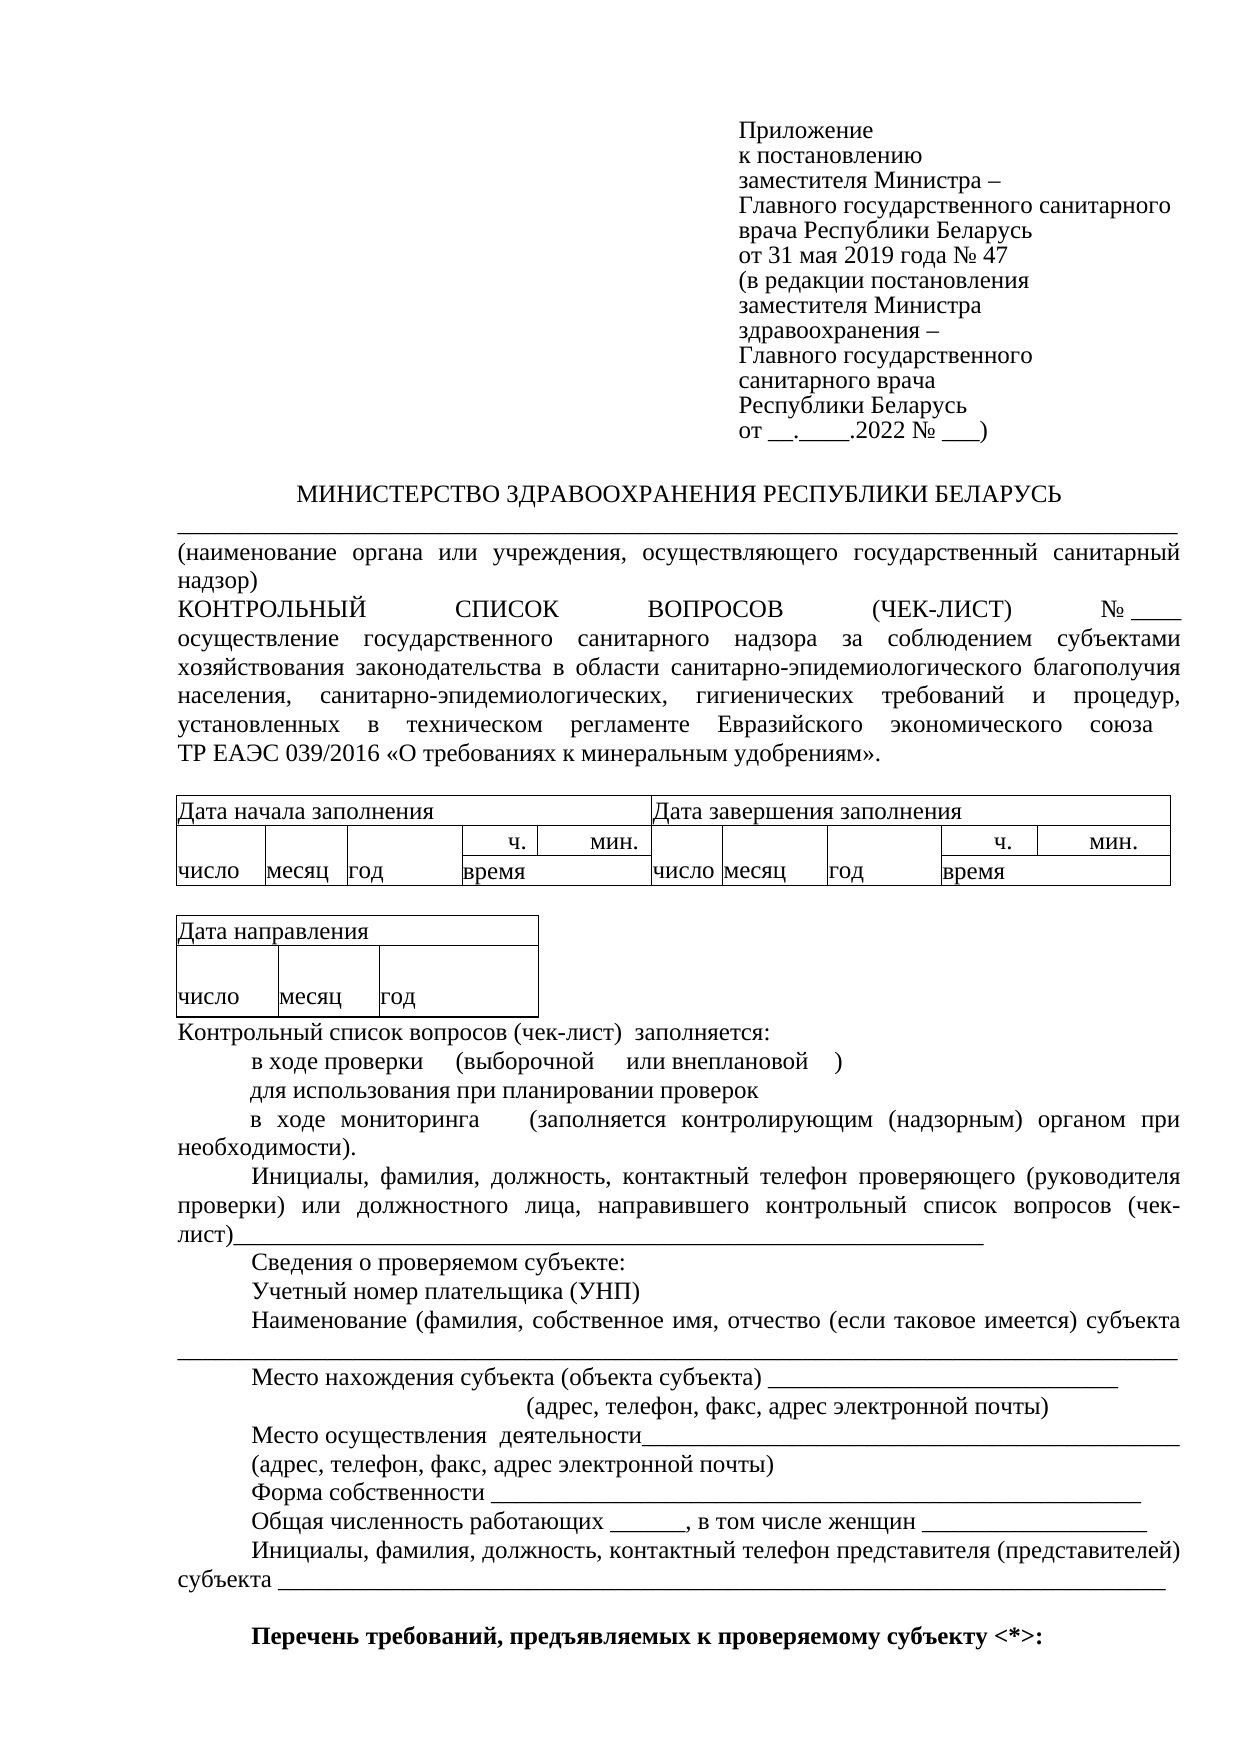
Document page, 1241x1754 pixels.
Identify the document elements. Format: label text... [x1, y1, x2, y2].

text от __.____.2022 № ___) [738, 418, 1181, 443]
table_header Дата начала заполнения [177, 796, 651, 825]
table_cell   мин. [538, 826, 651, 855]
table_cell   число [177, 826, 265, 885]
table_cell   ч. [942, 826, 1037, 855]
table_cell   мин. [1038, 826, 1170, 855]
table_cell     год [348, 826, 462, 885]
text (в редакции постановления [738, 268, 1181, 293]
text Главного государственного [738, 343, 1181, 368]
text здравоохранения – [738, 318, 1181, 343]
text Контрольный список вопросов (чек-лист) заполняется: [177, 915, 1181, 1046]
text Инициалы, фамилия, должность, контактный телефон проверяющего (руководителя проверки) или должностного лица, направившего контрольный список вопросов (чек-лист)____________________________________________________________ [177, 1161, 1181, 1247]
text КОНТРОЛЬНЫЙ СПИСОК ВОПРОСОВ (ЧЕК-ЛИСТ) № ____ осуществление государственного санитарного надзора за соблюдением субъектами хозяйствования законодательства в области санитарно-эпидемиологического благополучия населения, санитарно-эпидемиологических, гигиенических требований и процедур, установленных в техническом регламенте Евразийского экономического союза ТР ЕАЭС 039/2016 «О требованиях к минеральным удобрениям». [177, 594, 1181, 767]
table_cell время [942, 856, 1170, 885]
table_cell   месяц [266, 826, 347, 885]
text санитарного врача [738, 368, 1181, 393]
text Форма собственности ____________________________________________________ [177, 1477, 1181, 1506]
table_cell время [463, 856, 651, 885]
text (адрес, телефон, факс, адрес электронной почты) [177, 1449, 1181, 1477]
text врача Республики Беларусь [738, 218, 1181, 243]
table_header Дата направления [177, 916, 538, 944]
text Наименование (фамилия, собственное имя, отчество (если таковое имеется) субъекта ________________________________________________________________________________ [177, 1305, 1181, 1362]
table_cell  ч. [463, 826, 537, 855]
text к постановлению [738, 143, 1181, 168]
text заместителя Министра [738, 293, 1181, 318]
table_cell     год [828, 826, 941, 885]
text от 31 мая 2019 года № 47 [738, 243, 1181, 268]
table_header Дата завершения заполнения [652, 796, 1170, 825]
text Главного государственного санитарного [738, 193, 1181, 218]
text (адрес, телефон, факс, адрес электронной почты) [177, 1391, 1181, 1420]
table_cell   число [652, 826, 722, 885]
text ________________________________________________________________________________ [177, 508, 1181, 537]
text МИНИСТЕРСТВО ЗДРАВООХРАНЕНИЯ РЕСПУБЛИКИ БЕЛАРУСЬ [177, 479, 1181, 508]
table_cell   месяц [279, 946, 379, 1016]
text в ходе проверки  (выборочной  или внеплановой ) [177, 1046, 1181, 1075]
text Место нахождения субъекта (объекта субъекта) ____________________________ [177, 1362, 1181, 1391]
list для использования при планировании проверок  [177, 1075, 1181, 1104]
text Республики Беларусь [738, 393, 1181, 418]
text Учетный номер плательщика (УНП)          [177, 1276, 1181, 1305]
text Перечень требований, предъявляемых к проверяемому субъекту <*>: [177, 1621, 1181, 1650]
table_cell   число [177, 946, 278, 1016]
text Приложение [738, 118, 1181, 143]
text заместителя Министра – [738, 168, 1181, 193]
text (наименование органа или учреждения, осуществляющего государственный санитарный надзор) [177, 537, 1181, 594]
list в ходе мониторинга  (заполняется контролирующим (надзорным) органом при необходимости). [177, 1104, 1181, 1161]
table_cell   месяц [723, 826, 827, 885]
table_cell     год [380, 946, 538, 1016]
text Инициалы, фамилия, должность, контактный телефон представителя (представителей) субъекта _______________________________________________________________________ [177, 1535, 1181, 1592]
text Место осуществления деятельности___________________________________________ [177, 1420, 1181, 1449]
text Общая численность работающих ______, в том числе женщин __________________ [177, 1506, 1181, 1535]
text Сведения о проверяемом субъекте: [177, 1247, 1181, 1276]
